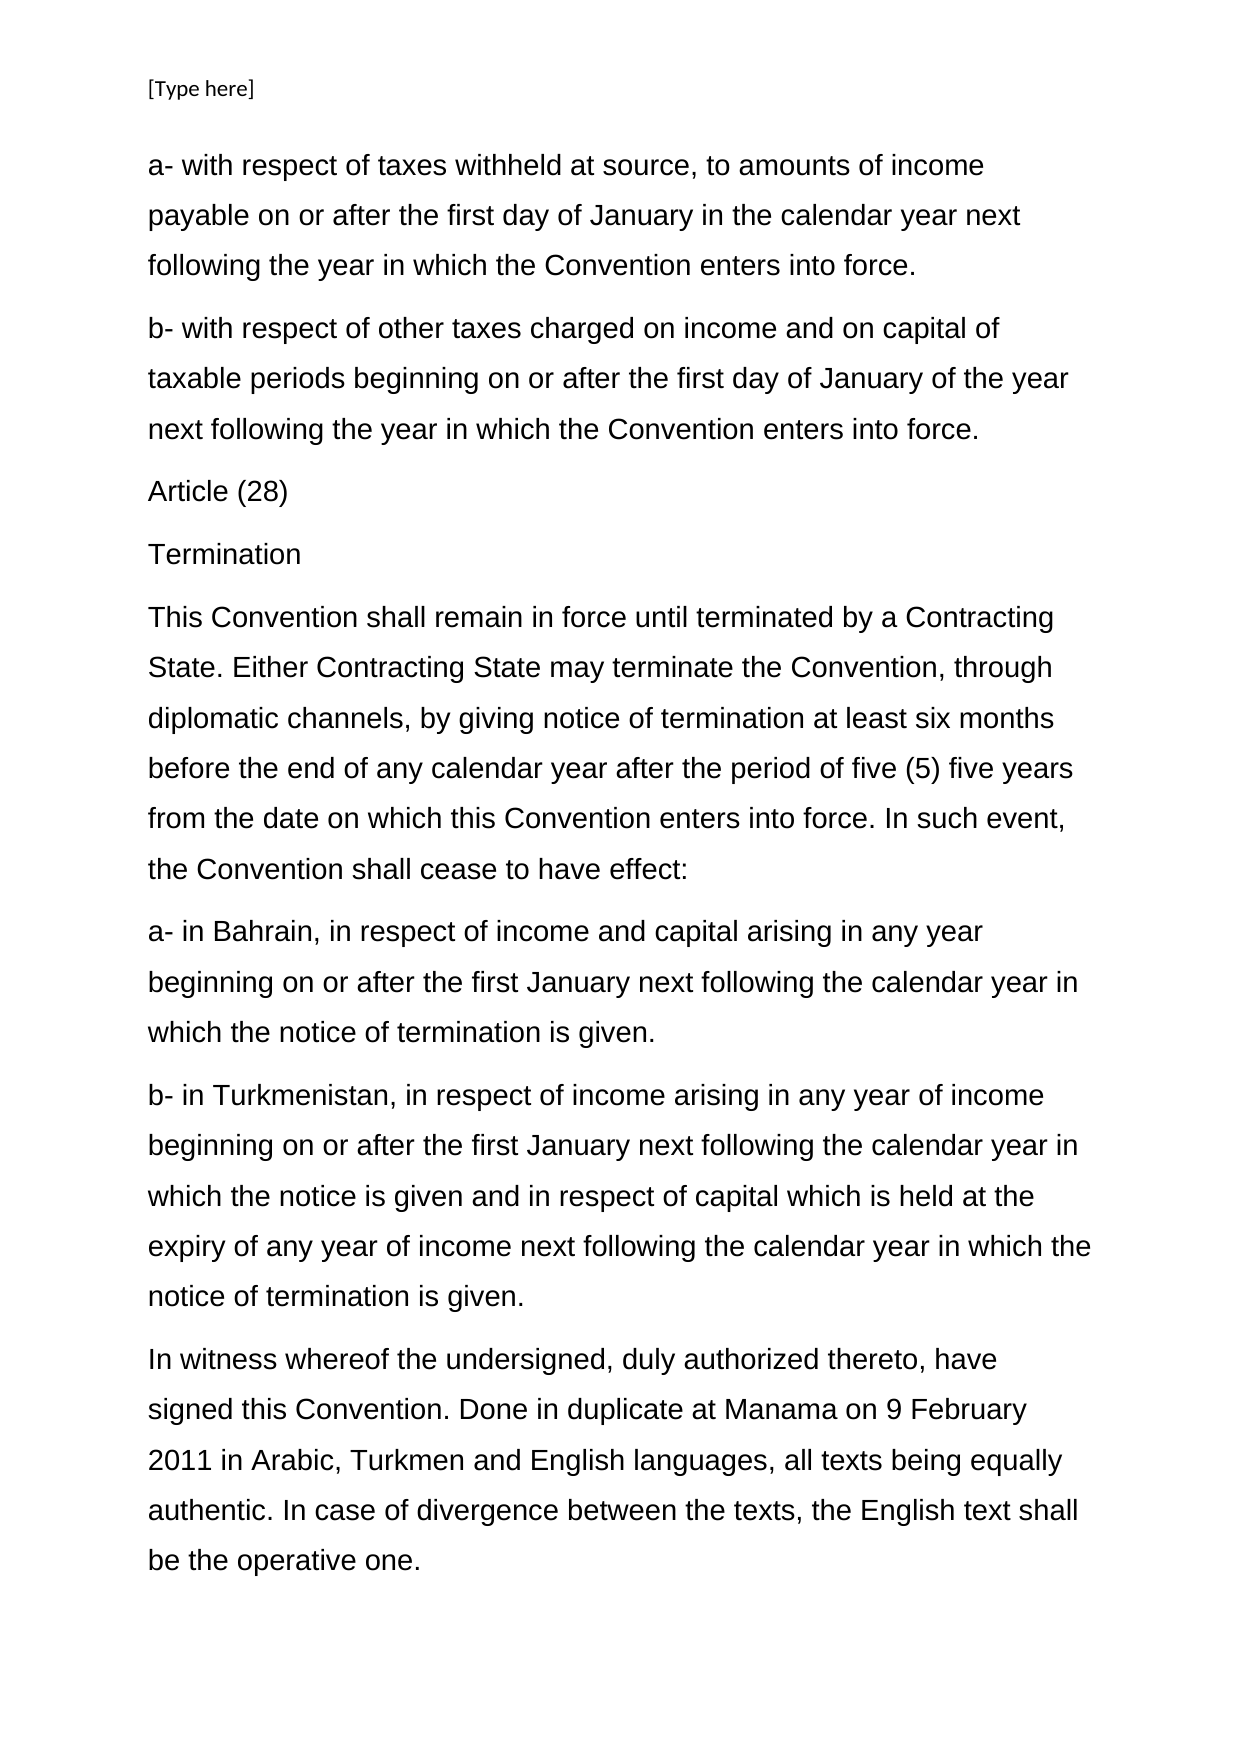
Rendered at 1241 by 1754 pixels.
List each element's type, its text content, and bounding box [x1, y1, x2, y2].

text Termination [148, 537, 1093, 571]
text b- with respect of other taxes charged on income and on capital of taxable periods beginning on or after the first day of January of the year next following the year in which the Convention enters into force. [148, 311, 1093, 445]
text b- in Turkmenistan, in respect of income arising in any year of income beginning on or after the first January next following the calendar year in which the notice is given and in respect of capital which is held at the expiry of any year of income next following the calendar year in which the notice of termination is given. [148, 1078, 1093, 1313]
text This Convention shall remain in force until terminated by a Contracting State. Either Contracting State may terminate the Convention, through diplomatic channels, by giving notice of termination at least six months before the end of any calendar year after the period of five (5) five years from the date on which this Convention enters into force. In such event, the Convention shall cease to have effect: [148, 600, 1093, 885]
text In witness whereof the undersigned, duly authorized thereto, have signed this Convention. Done in duplicate at Manama on 9 February 2011 in Arabic, Turkmen and English languages, all texts being equally authentic. In case of divergence between the texts, the English text shall be the operative one. [148, 1342, 1093, 1577]
text Article (28) [148, 474, 1093, 508]
text a- in Bahrain, in respect of income and capital arising in any year beginning on or after the first January next following the calendar year in which the notice of termination is given. [148, 914, 1093, 1049]
text a- with respect of taxes withheld at source, to amounts of income payable on or after the first day of January in the calendar year next following the year in which the Convention enters into force. [148, 148, 1093, 282]
